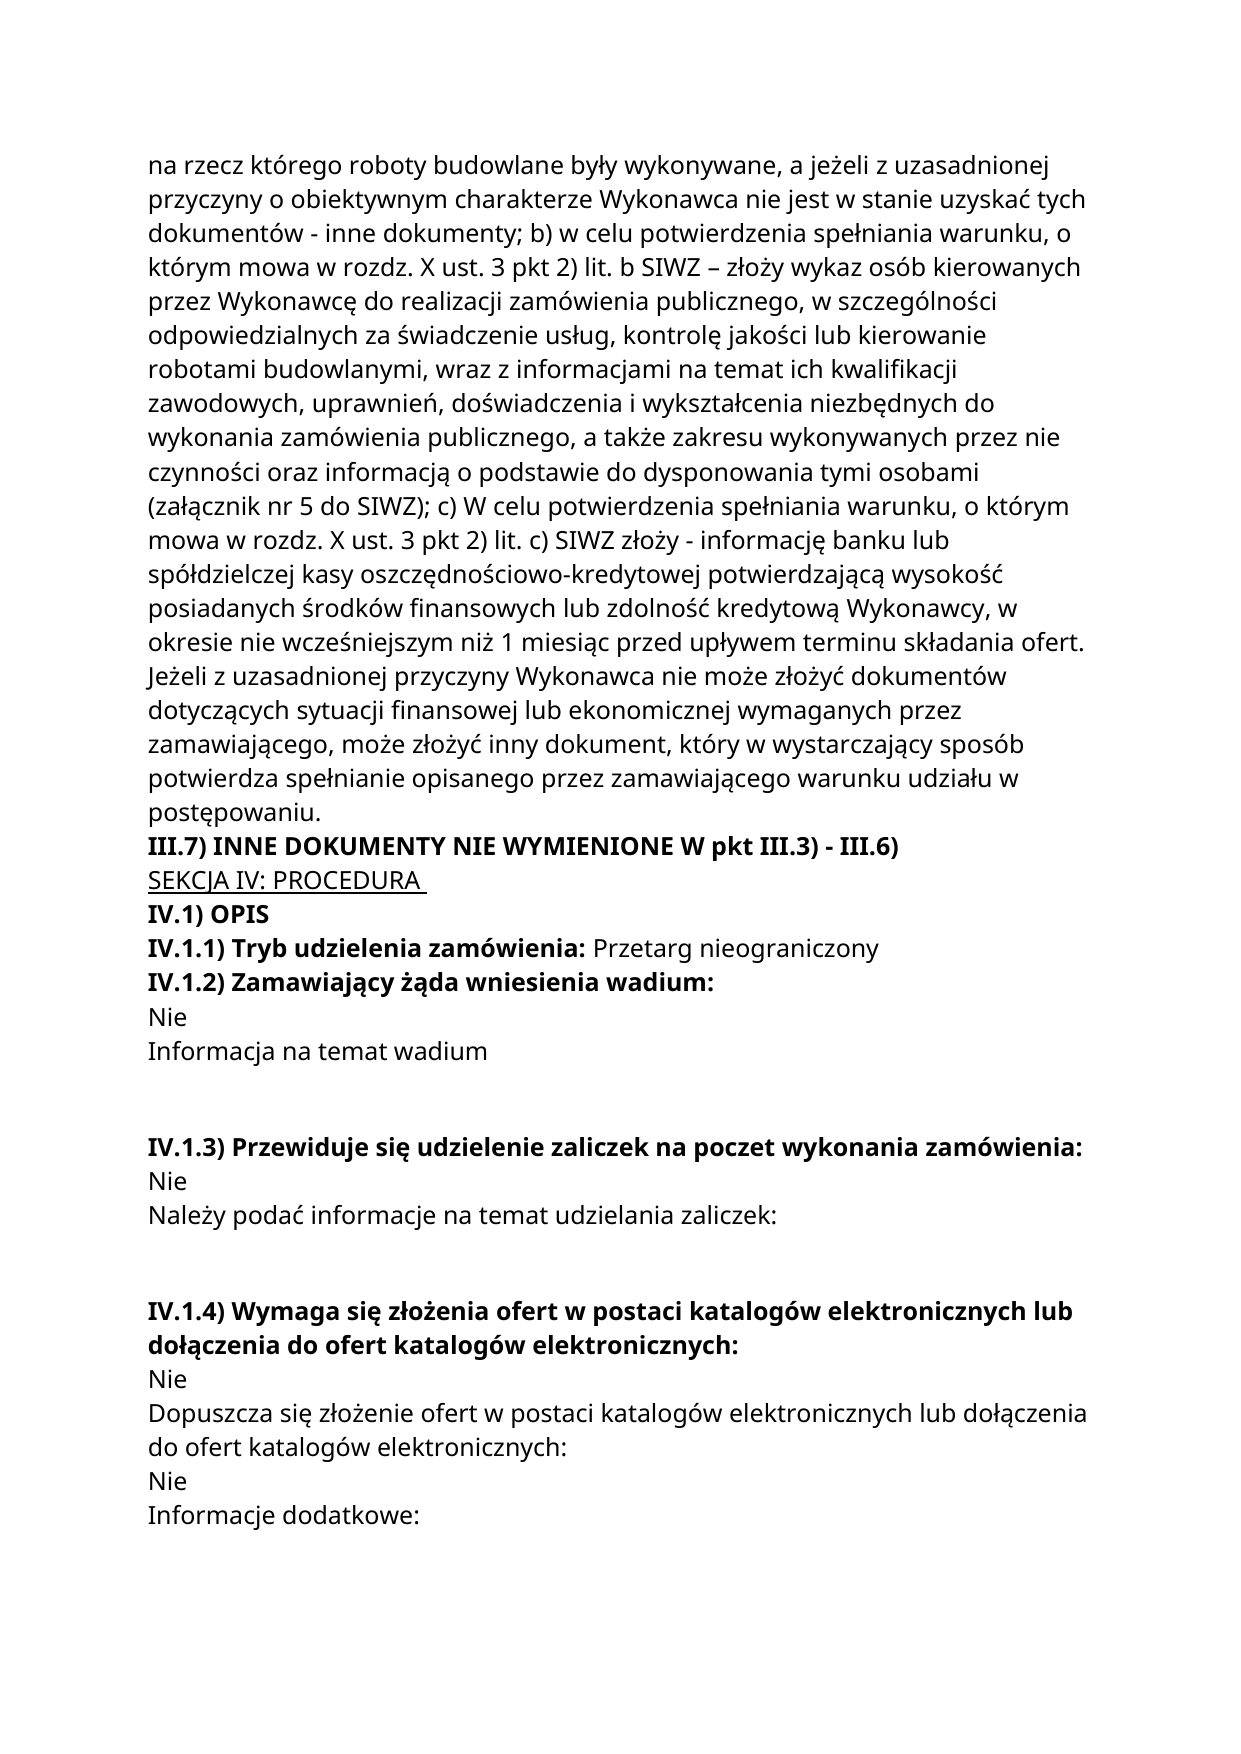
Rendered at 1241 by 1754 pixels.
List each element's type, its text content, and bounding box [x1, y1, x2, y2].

text IV.1.4) Wymaga się złożenia ofert w postaci katalogów elektronicznych lub dołączenia do ofert katalogów elektronicznych: [148, 1259, 1093, 1362]
text IV.1.3) Przewiduje się udzielenie zaliczek na poczet wykonania zamówienia: [148, 1095, 1093, 1163]
text SEKCJA IV: PROCEDURA [148, 863, 1093, 897]
text III.7) INNE DOKUMENTY NIE WYMIENIONE W pkt III.3) - III.6) [148, 829, 1093, 863]
text Nie Informacja na temat wadium [148, 999, 1093, 1095]
text Nie Należy podać informacje na temat udzielania zaliczek: [148, 1163, 1093, 1259]
text IV.1) OPIS IV.1.1) Tryb udzielenia zamówienia: Przetarg nieograniczony IV.1.2) Zamawiający żąda wniesienia wadium: [148, 897, 1093, 999]
text Nie Dopuszcza się złożenie ofert w postaci katalogów elektronicznych lub dołączenia do ofert katalogów elektronicznych: Nie Informacje dodatkowe: [148, 1362, 1093, 1560]
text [148, 148, 1093, 829]
